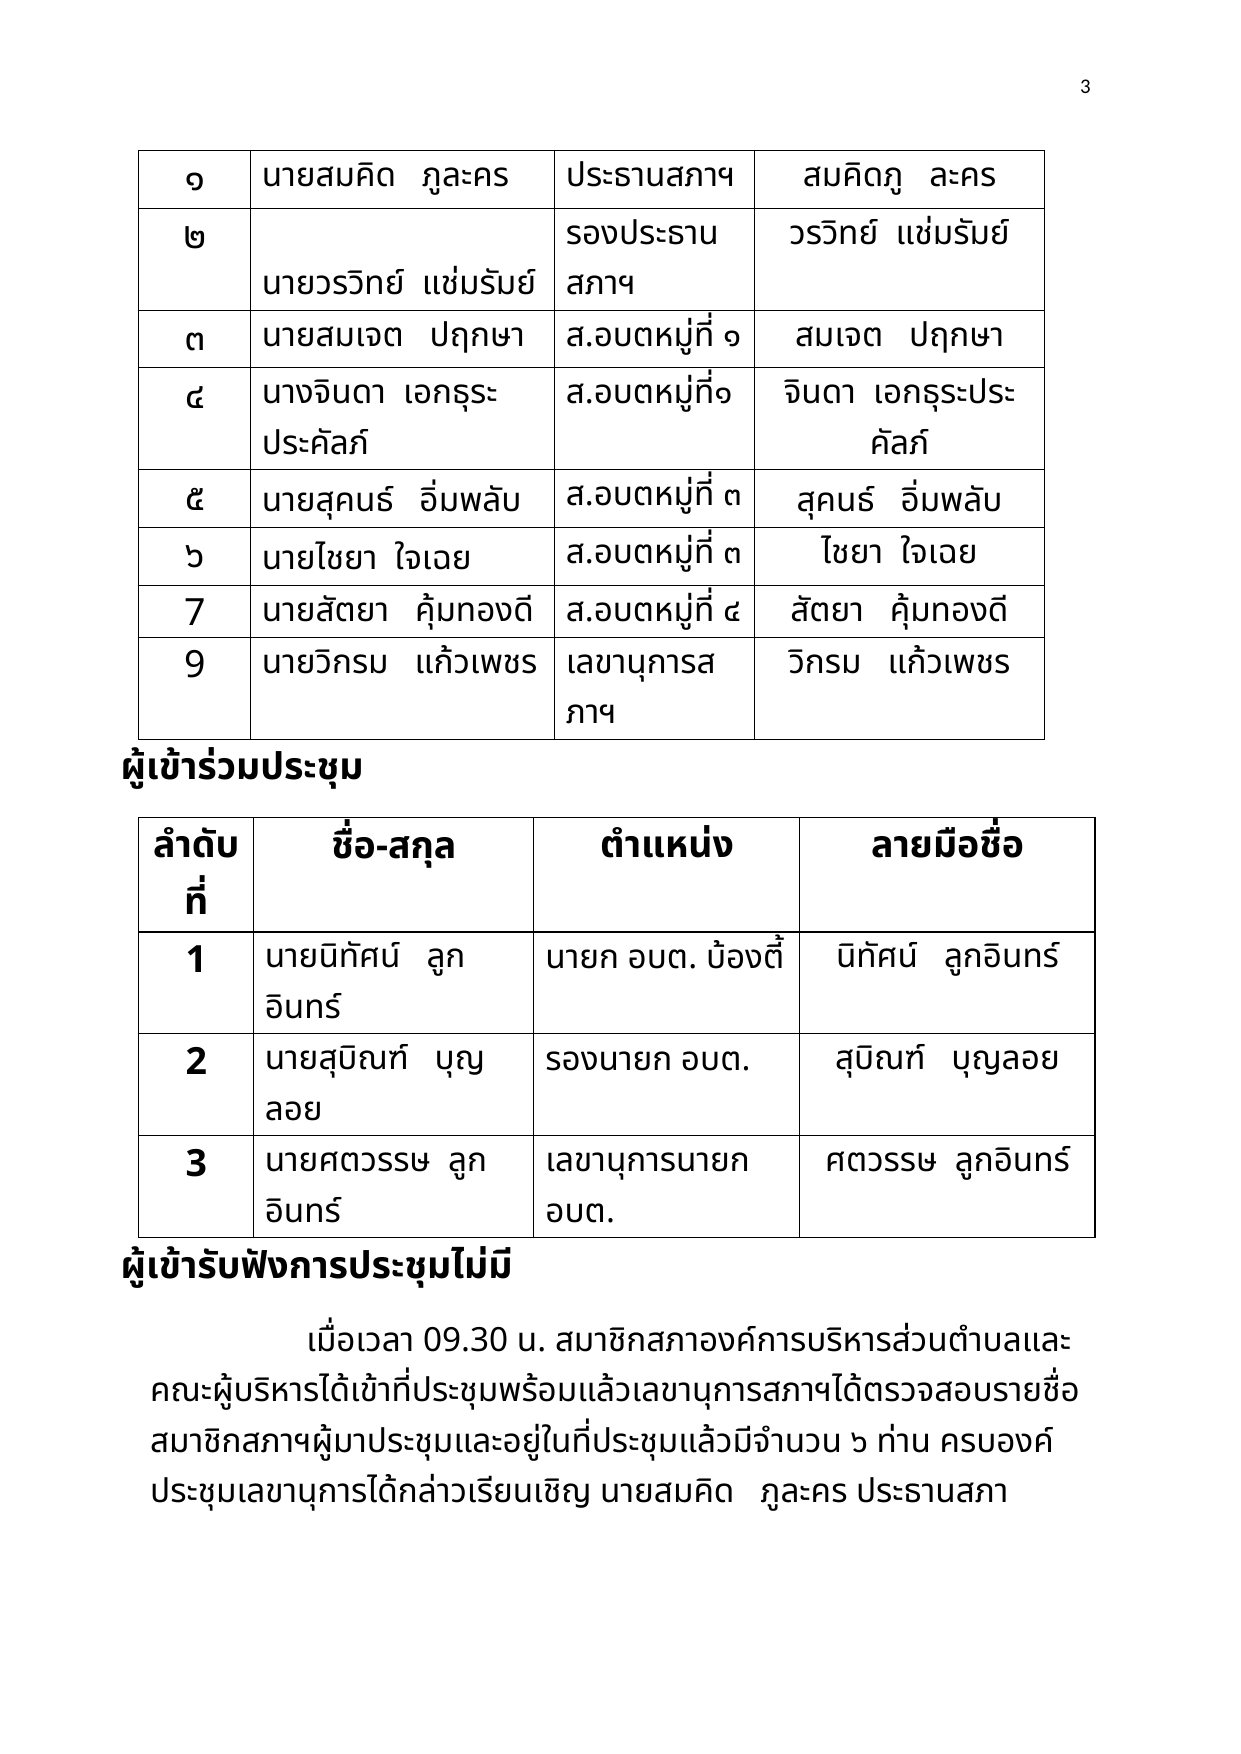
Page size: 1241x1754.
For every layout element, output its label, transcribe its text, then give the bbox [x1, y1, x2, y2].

table_cell ส.อบตหมู่ที่ ๓ [555, 470, 754, 527]
table_cell ส.อบตหมู่ที่ ๔ [555, 586, 754, 637]
table_cell 9 [139, 638, 250, 738]
table_cell สุบิณฑ์ บุญลอย [800, 1034, 1094, 1135]
table_cell นายสมเจต ปฤกษา [251, 311, 554, 367]
table_cell 1 [139, 933, 253, 1033]
table_cell ไชยา ใจเฉย [755, 528, 1044, 584]
table_header ลำดับที่ [139, 818, 253, 931]
table_cell ๒ [139, 209, 250, 309]
table_cell ส.อบตหมู่ที่ ๓ [555, 528, 754, 584]
table_cell นายสมคิด ภูละคร [251, 151, 554, 208]
table_cell สุคนธ์ อิ่มพลับ [755, 470, 1044, 527]
table_cell นิทัศน์ ลูกอินทร์ [800, 933, 1094, 1033]
table_cell ส.อบตหมู่ที่๑ [555, 368, 754, 469]
table_cell นายไชยา ใจเฉย [251, 528, 554, 584]
table_cell นางจินดา เอกธุระประคัลภ์ [251, 368, 554, 469]
table_cell รองนายก อบต. [534, 1034, 799, 1135]
table_cell ส.อบตหมู่ที่ ๑ [555, 311, 754, 367]
table_cell 2 [139, 1034, 253, 1135]
table_cell นายก อบต. บ้องตี้ [534, 933, 799, 1033]
table_cell สมคิดภู ละคร [755, 151, 1044, 208]
table_cell รองประธานสภาฯ [555, 209, 754, 309]
table_cell สัตยา คุ้มทองดี [755, 586, 1044, 637]
table_cell 3 [139, 1136, 253, 1237]
text ผู้เข้ารับฟังการประชุมไม่มี [120, 1238, 1090, 1295]
table_cell เลขานุการสภาฯ [555, 638, 754, 738]
table_cell เลขานุการนายก อบต. [534, 1136, 799, 1237]
table_cell นายสุคนธ์ อิ่มพลับ [251, 470, 554, 527]
table_cell ๔ [139, 368, 250, 469]
table_header ชื่อ-สกุล [254, 818, 533, 931]
table_cell ๕ [139, 470, 250, 527]
table_cell ๖ [139, 528, 250, 584]
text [150, 1316, 1090, 1518]
table_cell ๓ [139, 311, 250, 367]
table_cell จินดา เอกธุระประคัลภ์ [755, 368, 1044, 469]
table_cell นายนิทัศน์ ลูกอินทร์ [254, 933, 533, 1033]
table_cell นายวรวิทย์ แช่มรัมย์ [251, 209, 554, 309]
text ผู้เข้าร่วมประชุม [120, 739, 1090, 796]
table_cell วรวิทย์ แช่มรัมย์ [755, 209, 1044, 309]
table_cell นายศตวรรษ ลูกอินทร์ [254, 1136, 533, 1237]
table_header ตำแหน่ง [534, 818, 799, 931]
table_cell นายวิกรม แก้วเพชร [251, 638, 554, 738]
table_cell นายสุบิณฑ์ บุญลอย [254, 1034, 533, 1135]
table_cell ประธานสภาฯ [555, 151, 754, 208]
table_cell ๑ [139, 151, 250, 208]
table_cell สมเจต ปฤกษา [755, 311, 1044, 367]
table_cell วิกรม แก้วเพชร [755, 638, 1044, 738]
table_cell 7 [139, 586, 250, 637]
table_cell ศตวรรษ ลูกอินทร์ [800, 1136, 1094, 1237]
table_header ลายมือชื่อ [800, 818, 1094, 931]
table_cell นายสัตยา คุ้มทองดี [251, 586, 554, 637]
